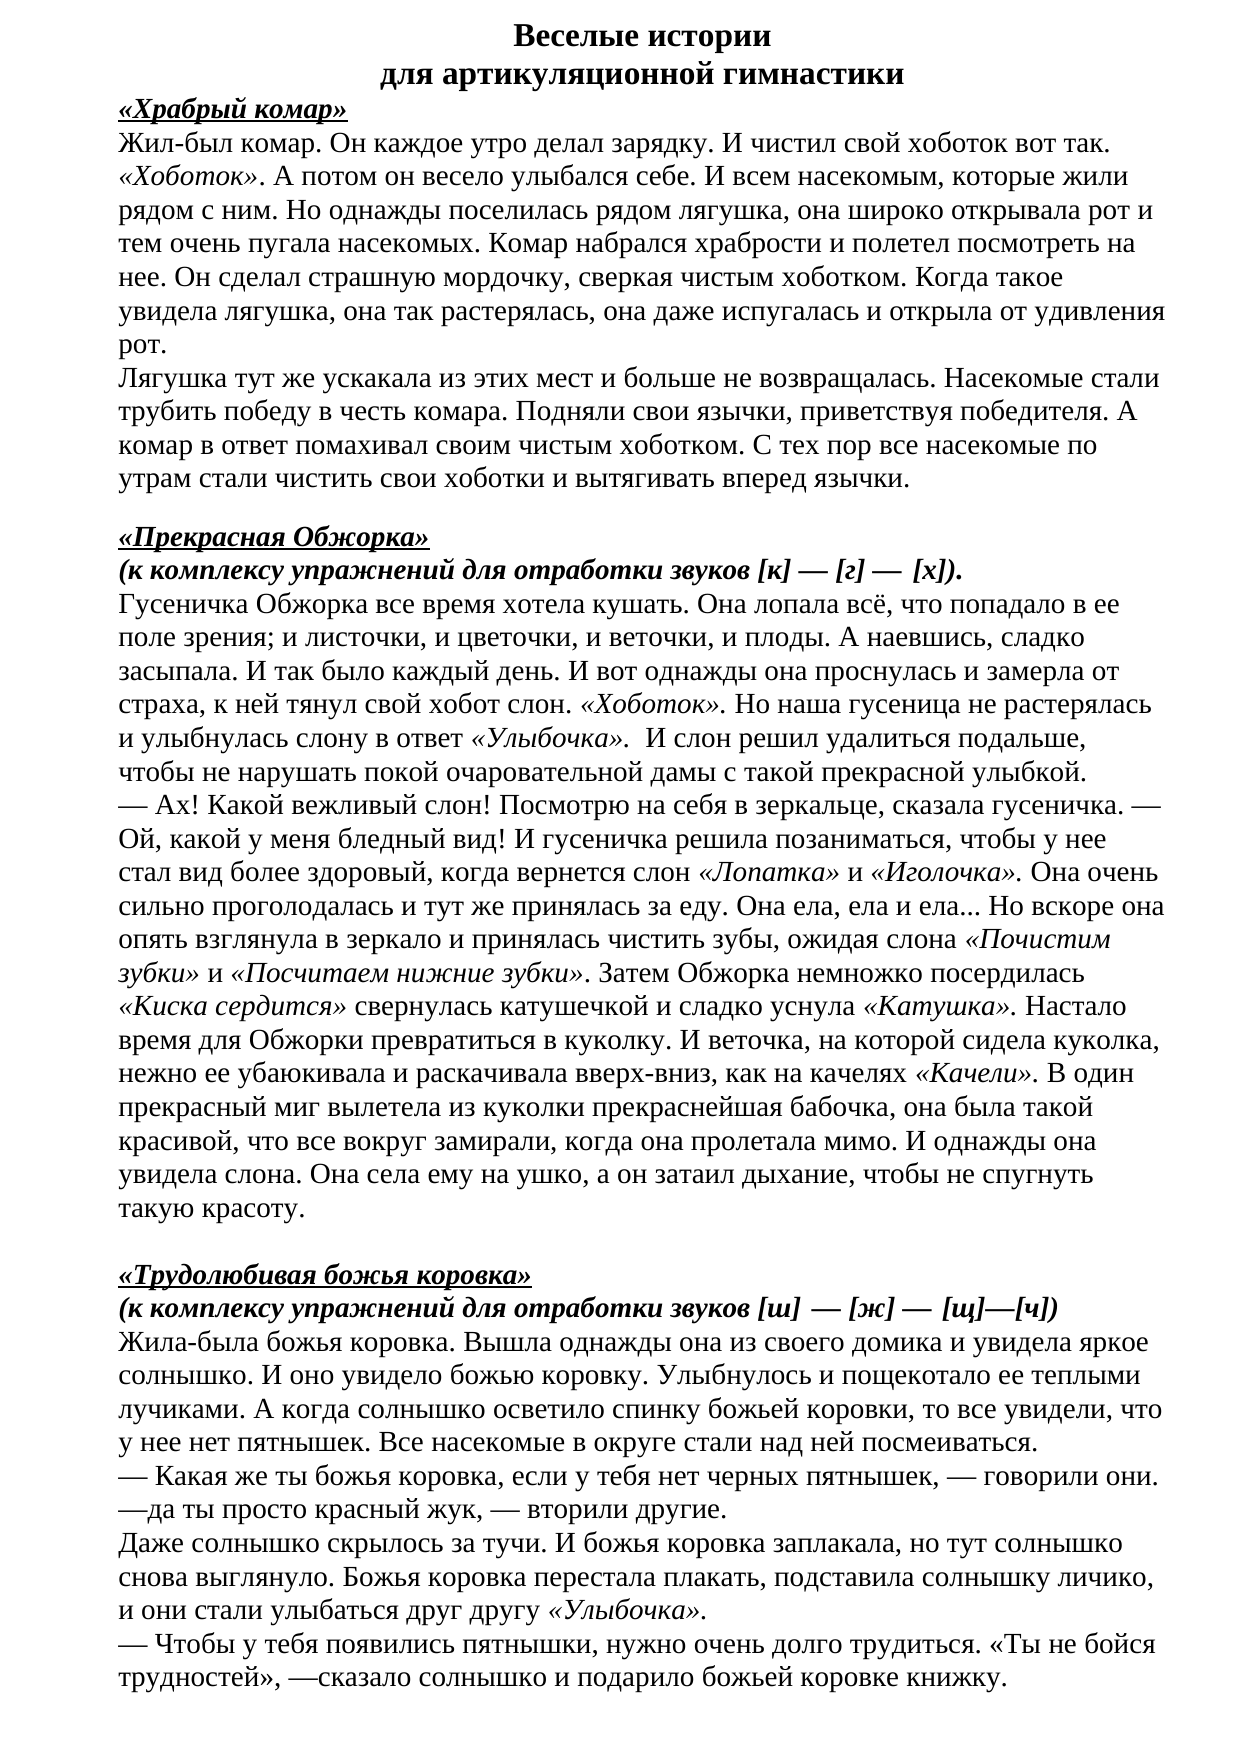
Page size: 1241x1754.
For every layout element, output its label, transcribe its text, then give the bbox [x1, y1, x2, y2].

text для артикуляционной гимнастики [118, 53, 1167, 91]
text «Прекрасная Обжорка» (к комплексу упражнений для отработки звуков [к] — [г] — [х]). Гусеничка Обжорка все время хотела кушать. Она лопала всё, что попадало в ее поле зрения; и листочки, и цветочки, и веточки, и плоды. А наевшись, сладко засыпала. И так было каждый день. И вот однажды она проснулась и замерла от страха, к ней тянул свой хобот слон. «Хоботок». Но наша гусеница не растерялась и улыбнулась слону в ответ «Улыбочка». И слон решил удалиться подальше, чтобы не нарушать покой очаровательной дамы с такой прекрасной улыбкой. — Ах! Какой вежливый слон! Посмотрю на себя в зеркальце, сказала гусеничка. — Ой, какой у меня бледный вид! И гусеничка решила позаниматься, чтобы у нее стал вид более здоровый, когда вернется слон «Лопатка» и «Иголочка». Она очень сильно проголодалась и тут же принялась за еду. Она ела, ела и ела... Но вскоре она опять взглянула в зеркало и принялась чистить зубы, ожидая слона «Почистим зубки» и «Посчитаем нижние зубки». Затем Обжорка немножко посердилась «Киска сердится» свернулась катушечкой и сладко уснула «Катушка». Настало время для Обжорки превратиться в куколку. И веточка, на которой сидела куколка, нежно ее убаюкивала и раскачивала вверх-вниз, как на качелях «Качели». В один прекрасный миг вылетела из куколки прекраснейшая бабочка, она была такой красивой, что все вокруг замирали, когда она пролетала мимо. И однажды она увидела слона. Она села ему на ушко, а он затаил дыхание, чтобы не спугнуть такую красоту. [118, 519, 1167, 1223]
text Лягушка тут же ускакала из этих мест и больше не возвращалась. Насекомые стали трубить победу в честь комара. Подняли свои язычки, приветствуя победителя. А комар в ответ помахивал своим чистым хоботком. С тех пор все насекомые по утрам стали чистить свои хоботки и вытягивать вперед язычки. [118, 360, 1167, 494]
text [118, 1324, 1167, 1693]
text Веселые истории [118, 15, 1167, 53]
text «Храбрый комар» [118, 91, 1167, 125]
text «Трудолюбивая божья коровка» (к комплексу упражнений для отработки звуков [ш] — [ж] — [щ]—[ч]) [118, 1257, 1167, 1324]
text Жил-был комар. Он каждое утро делал зарядку. И чистил свой хоботок вот так. «Хоботок». А потом он весело улыбался себе. И всем насекомым, которые жили рядом с ним. Но однажды поселилась рядом лягушка, она широко открывала рот и тем очень пугала насекомых. Комар набрался храбрости и полетел посмотреть на нее. Он сделал страшную мордочку, сверкая чистым хоботком. Когда такое увидела лягушка, она так растерялась, она даже испугалась и открыла от удивления рот. [118, 125, 1167, 360]
